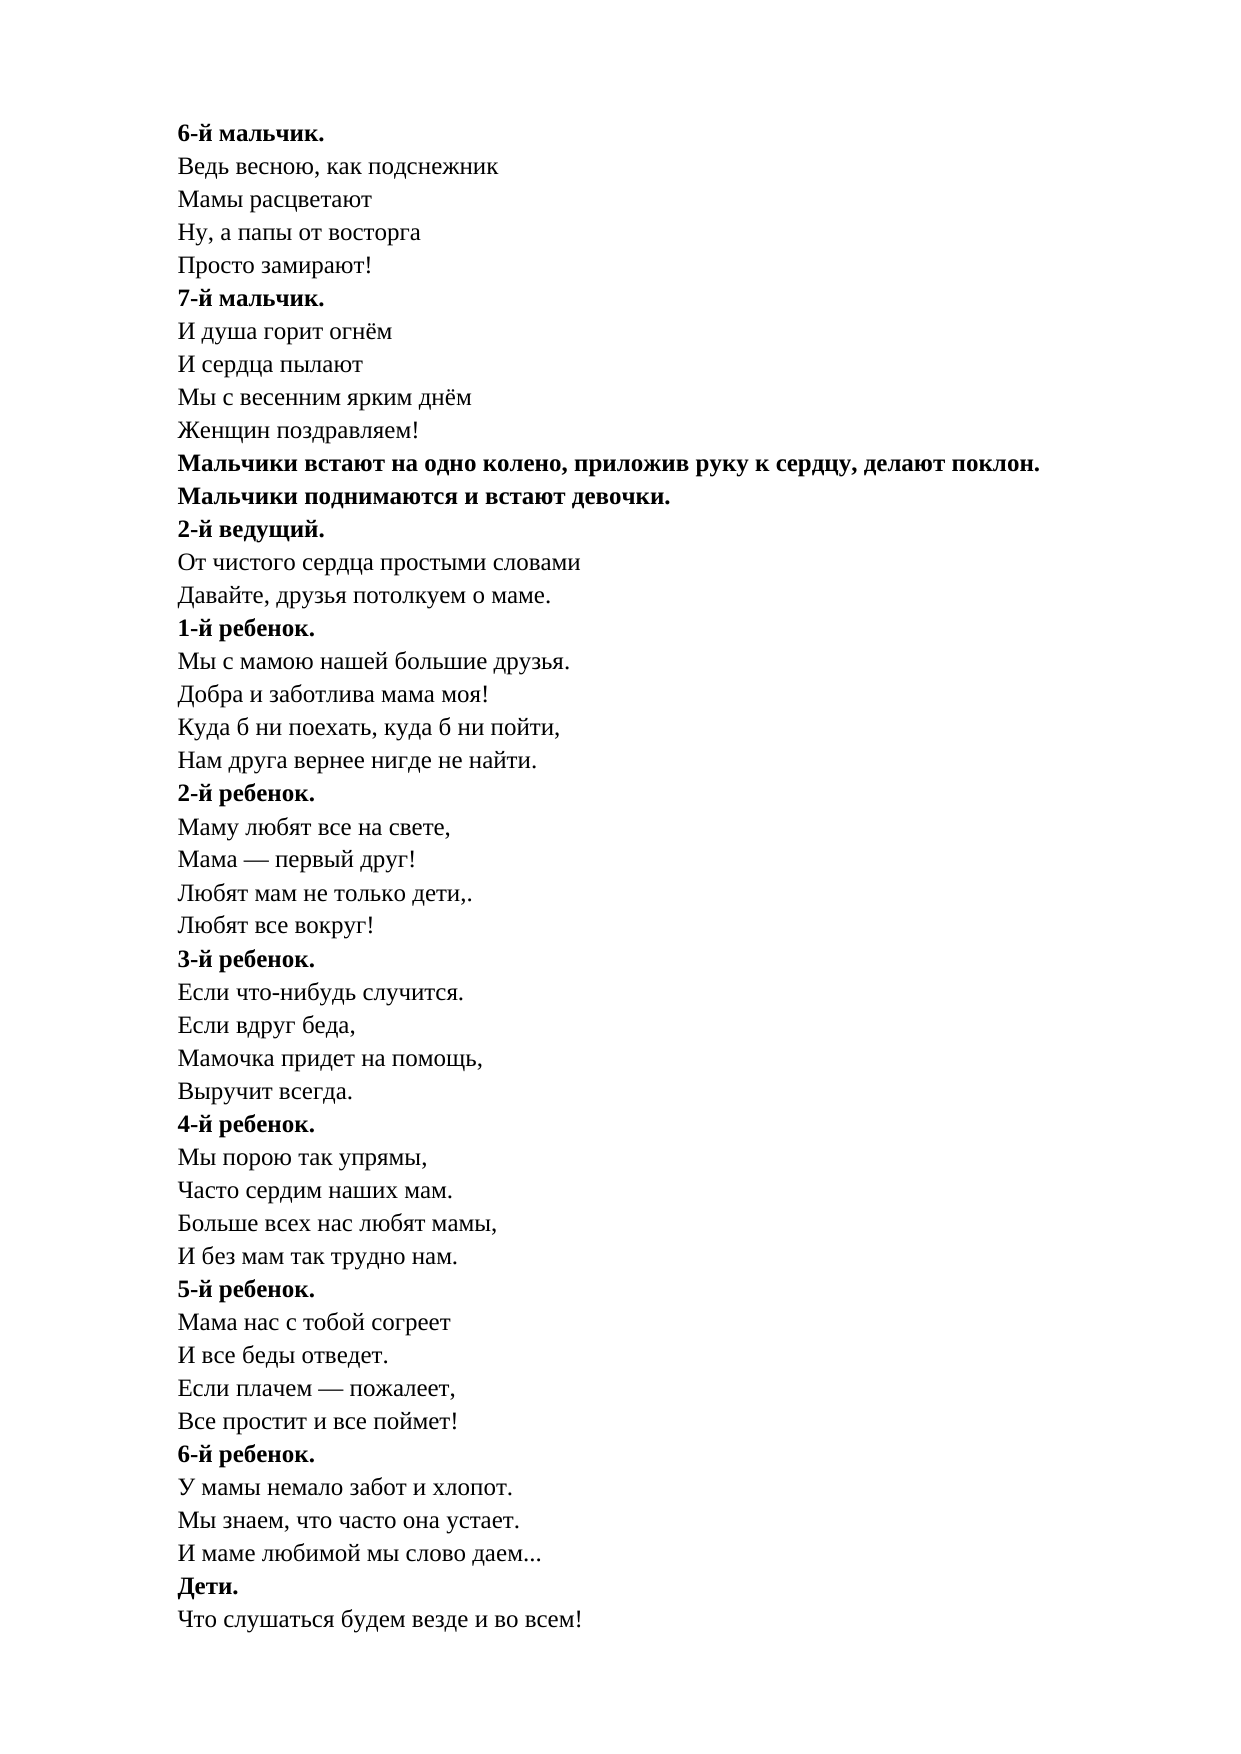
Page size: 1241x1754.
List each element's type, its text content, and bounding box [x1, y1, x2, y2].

text 6-й мальчик. [177, 118, 1152, 147]
text Мы с весенним ярким днём [177, 382, 1152, 411]
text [177, 1274, 1152, 1633]
text Женщин поздравляем! [177, 415, 1152, 444]
text Мамы расцветают [177, 184, 1152, 213]
text 7-й мальчик. [177, 283, 1152, 312]
text Ну, а папы от восторга [177, 217, 1152, 246]
text И душа горит огнём [177, 316, 1152, 345]
text Мальчики встают на одно колено, приложив руку к сердцу, делают поклон. Мальчики поднимаются и встают девочки. 2-й ведущий. От чистого сердца простыми словами Давайте, друзья потолкуем о маме. 1-й ребенок. Мы с мамою нашей большие друзья. Добра и заботлива мама моя! Куда б ни поехать, куда б ни пойти, Нам друга вернее нигде не найти. 2-й ребенок. Маму любят все на свете, Мама — первый друг! Любят мам не только дети,. Любят все вокруг! [177, 448, 1152, 939]
text Ведь весною, как подснежник [177, 151, 1152, 180]
text Просто замирают! [177, 250, 1152, 279]
text 3-й ребенок. Если что-нибудь случится. Если вдруг беда, Мамочка придет на помощь, Выручит всегда. 4-й ребенок. Мы порою так упрямы, Часто сердим наших мам. Больше всех нас любят мамы, И без мам так трудно нам. [177, 944, 1152, 1269]
text И сердца пылают [177, 349, 1152, 378]
